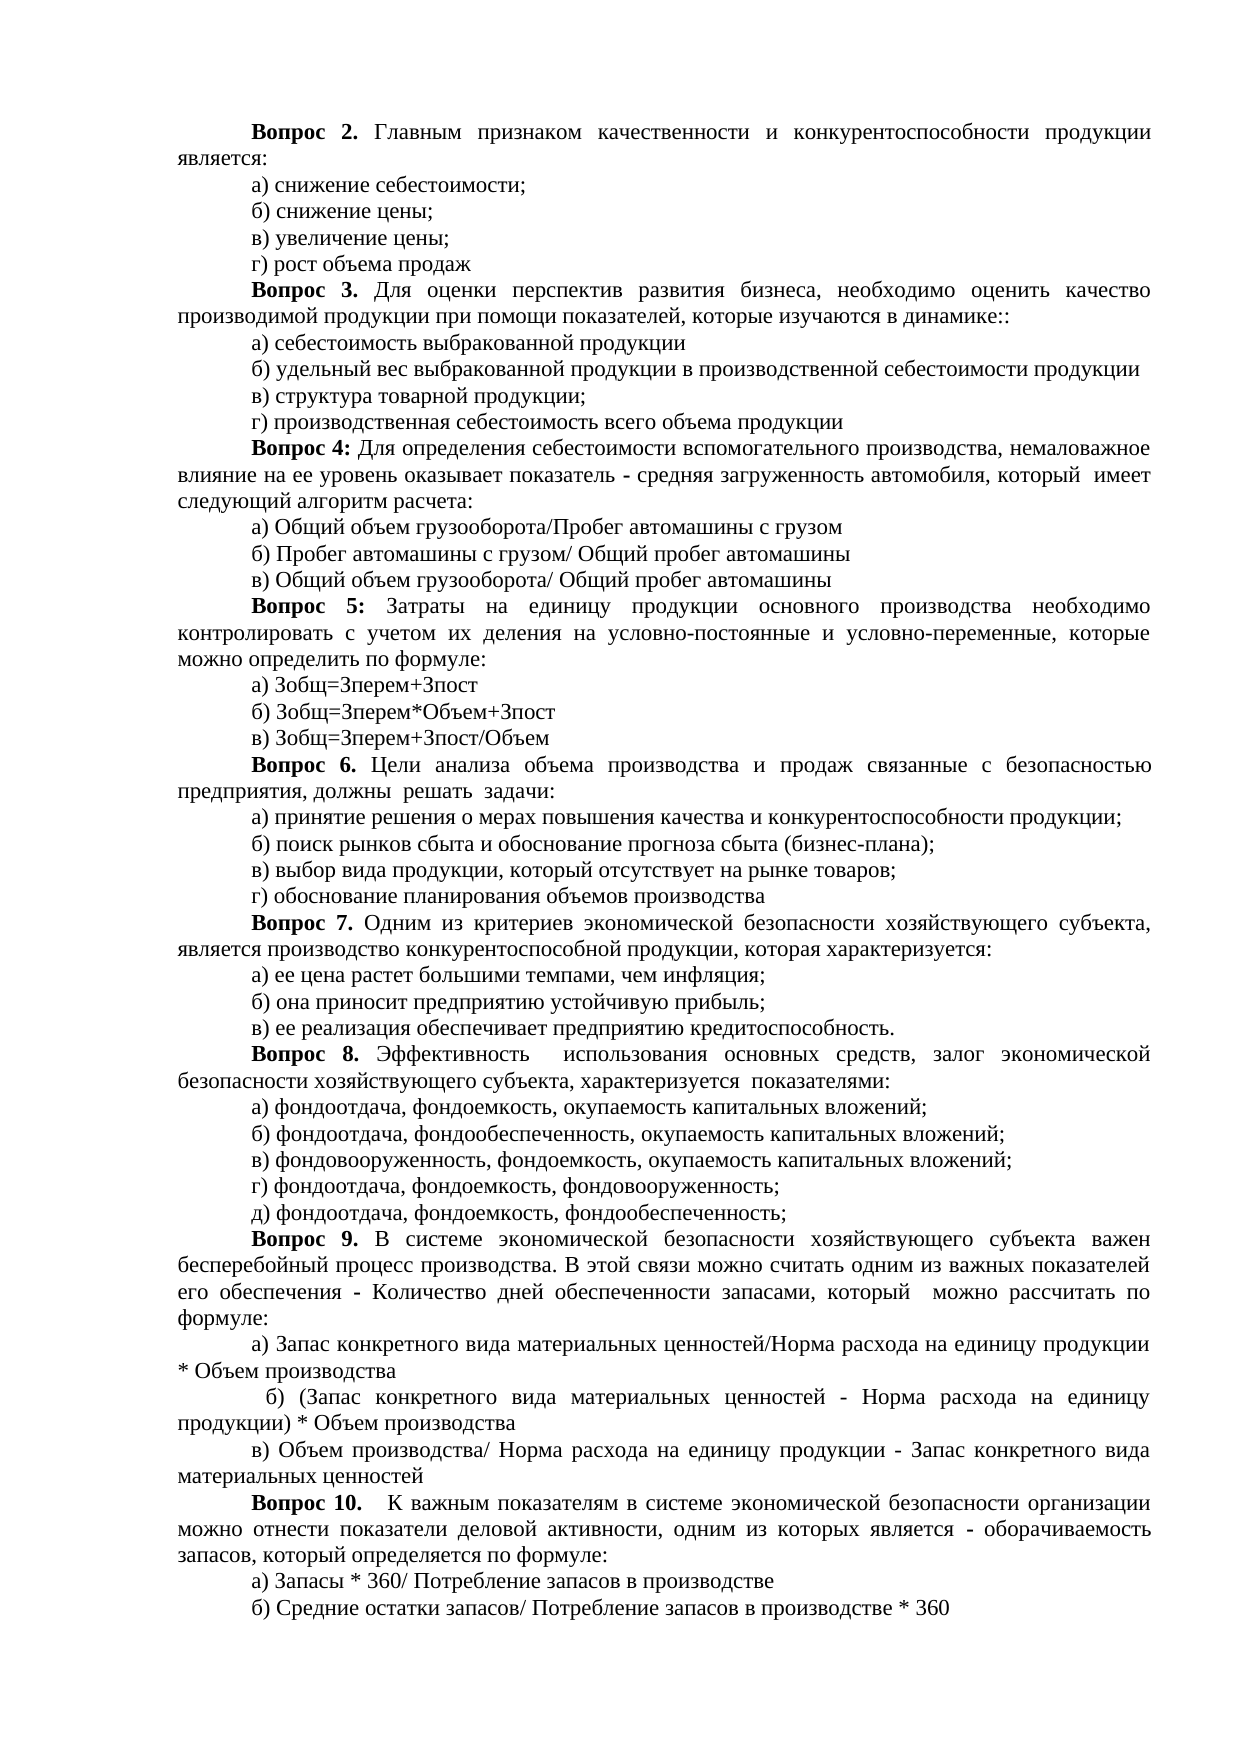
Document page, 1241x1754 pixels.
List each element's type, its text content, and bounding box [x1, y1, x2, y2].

text в) ее реализация обеспечивает предприятию кредитоспособность. [177, 1014, 1152, 1041]
text в) Объем производства/ Норма расхода на единицу продукции - Запас конкретного вида материальных ценностей [177, 1436, 1152, 1488]
text а) Запасы * 360/ Потребление запасов в производстве [177, 1568, 1152, 1594]
text б) снижение цены; [177, 197, 1152, 223]
text б) Пробег автомашины с грузом/ Общий пробег автомашины [177, 540, 1152, 566]
text б) (Запас конкретного вида материальных ценностей - Норма расхода на единицу продукции) * Объем производства [177, 1383, 1152, 1436]
text б) Зобщ=Зперем*Объем+Зпост [177, 698, 1152, 724]
text а) себестоимость выбракованной продукции [177, 329, 1152, 355]
text б) фондоотдача, фондообеспеченность, окупаемость капитальных вложений; [177, 1119, 1152, 1146]
text д) фондоотдача, фондоемкость, фондообеспеченность; [177, 1199, 1152, 1225]
text а) Запас конкретного вида материальных ценностей/Норма расхода на единицу продукции * Объем производства [177, 1330, 1152, 1383]
text б) удельный вес выбракованной продукции в производственной себестоимости продукции [177, 355, 1152, 382]
text Вопрос 5: Затраты на единицу продукции основного производства необходимо контролировать с учетом их деления на условно-постоянные и условно-переменные, которые можно определить по формуле: [177, 592, 1152, 672]
text а) снижение себестоимости; [177, 171, 1152, 197]
text Вопрос 8. Эффективность использования основных средств, залог экономической безопасности хозяйствующего субъекта, характеризуется показателями: [177, 1041, 1152, 1093]
text Вопрос 6. Цели анализа объема производства и продаж связанные с безопасностью предприятия, должны решать задачи: [177, 751, 1152, 803]
text в) увеличение цены; [177, 223, 1152, 250]
text г) рост объема продаж [177, 250, 1152, 276]
text а) принятие решения о мерах повышения качества и конкурентоспособности продукции; [177, 803, 1152, 830]
text в) Зобщ=Зперем+Зпост/Объем [177, 724, 1152, 751]
text в) фондовооруженность, фондоемкость, окупаемость капитальных вложений; [177, 1146, 1152, 1172]
text а) фондоотдача, фондоемкость, окупаемость капитальных вложений; [177, 1093, 1152, 1119]
text б) поиск рынков сбыта и обоснование прогноза сбыта (бизнес-плана); [177, 830, 1152, 856]
text Вопрос 3. Для оценки перспектив развития бизнеса, необходимо оценить качество производимой продукции при помощи показателей, которые изучаются в динамике:: [177, 276, 1152, 329]
text б) она приносит предприятию устойчивую прибыль; [177, 988, 1152, 1014]
text а) Общий объем грузооборота/Пробег автомашины с грузом [177, 513, 1152, 540]
text в) выбор вида продукции, который отсутствует на рынке товаров; [177, 856, 1152, 882]
text Вопрос 10. К важным показателям в системе экономической безопасности организации можно отнести показатели деловой активности, одним из которых является - оборачиваемость запасов, который определяется по формуле: [177, 1488, 1152, 1568]
text г) фондоотдача, фондоемкость, фондовооруженность; [177, 1172, 1152, 1199]
text Вопрос 2. Главным признаком качественности и конкурентоспособности продукции является: [177, 118, 1152, 171]
text а) Зобщ=Зперем+Зпост [177, 672, 1152, 698]
text Вопрос 9. В системе экономической безопасности хозяйствующего субъекта важен бесперебойный процесс производства. В этой связи можно считать одним из важных показателей его обеспечения - Количество дней обеспеченности запасами, который можно рассчитать по формуле: [177, 1225, 1152, 1330]
text б) Средние остатки запасов/ Потребление запасов в производстве * 360 [177, 1594, 1152, 1620]
text в) структура товарной продукции; [177, 382, 1152, 408]
text г) обоснование планирования объемов производства [177, 882, 1152, 909]
text г) производственная себестоимость всего объема продукции [177, 408, 1152, 434]
text Вопрос 7. Одним из критериев экономической безопасности хозяйствующего субъекта, является производство конкурентоспособной продукции, которая характеризуется: [177, 909, 1152, 961]
text в) Общий объем грузооборота/ Общий пробег автомашины [177, 566, 1152, 592]
text а) ее цена растет большими темпами, чем инфляция; [177, 961, 1152, 988]
text Вопрос 4: Для определения себестоимости вспомогательного производства, немаловажное влияние на ее уровень оказывает показатель - средняя загруженность автомобиля, который имеет следующий алгоритм расчета: [177, 434, 1152, 513]
